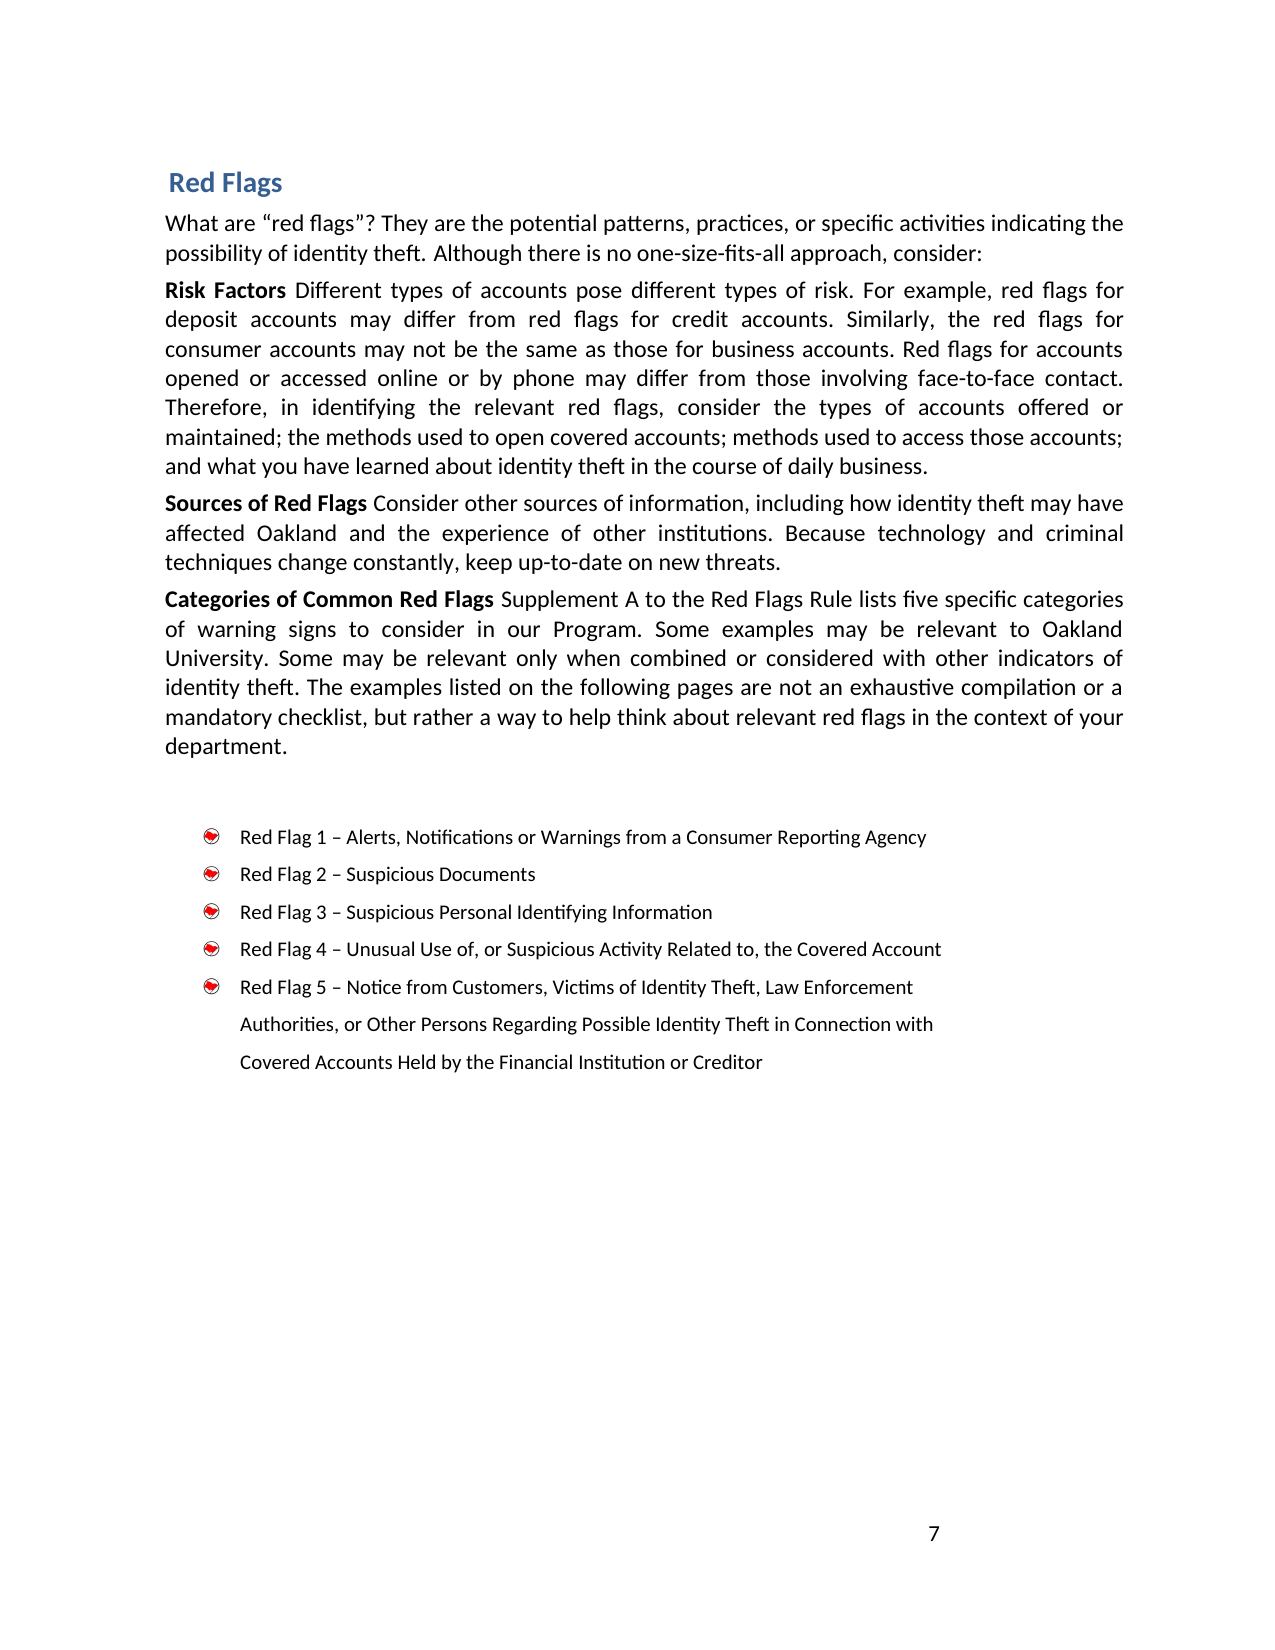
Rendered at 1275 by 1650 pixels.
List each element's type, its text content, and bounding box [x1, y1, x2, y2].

list Red Flag 5 – Notice from Customers, Victims of Identity Theft, Law Enforcement Authorities, or Other Persons Regarding Possible Identity Theft in Connection with Covered Accounts Held by the Financial Institution or Creditor [202, 964, 956, 1077]
text What are “red flags”? They are the potential patterns, practices, or specific activities indicating the possibility of identity theft. Although there is no one-size-fits-all approach, consider: [165, 208, 1125, 267]
list Red Flag 2 – Suspicious Documents [202, 852, 956, 889]
picture [203, 977, 220, 995]
list Red Flag 3 – Suspicious Personal Identifying Information [202, 889, 956, 927]
picture [203, 940, 220, 957]
picture [203, 827, 220, 845]
subtitle Red Flags [159, 162, 956, 200]
text Risk Factors Different types of accounts pose different types of risk. For example, red flags for deposit accounts may differ from red flags for credit accounts. Similarly, the red flags for consumer accounts may not be the same as those for business accounts. Red flags for accounts opened or accessed online or by phone may differ from those involving face-to-face contact. Therefore, in identifying the relevant red flags, consider the types of accounts offered or maintained; the methods used to open covered accounts; methods used to access those accounts; and what you have learned about identity theft in the course of daily business. [165, 275, 1125, 480]
list Red Flag 1 – Alerts, Notifications or Warnings from a Consumer Reporting Agency [202, 814, 956, 852]
text Sources of Red Flags Consider other sources of information, including how identity theft may have affected Oakland and the experience of other institutions. Because technology and criminal techniques change constantly, keep up-to-date on new threats. [165, 488, 1125, 576]
text Categories of Common Red Flags Supplement A to the Red Flags Rule lists five specific categories of warning signs to consider in our Program. Some examples may be relevant to Oakland University. Some may be relevant only when combined or considered with other indicators of identity theft. The examples listed on the following pages are not an exhaustive compilation or a mandatory checklist, but rather a way to help think about relevant red flags in the context of your department. [165, 584, 1125, 760]
list Red Flag 4 – Unusual Use of, or Suspicious Activity Related to, the Covered Account [202, 927, 956, 964]
picture [203, 902, 220, 920]
picture [203, 865, 220, 882]
